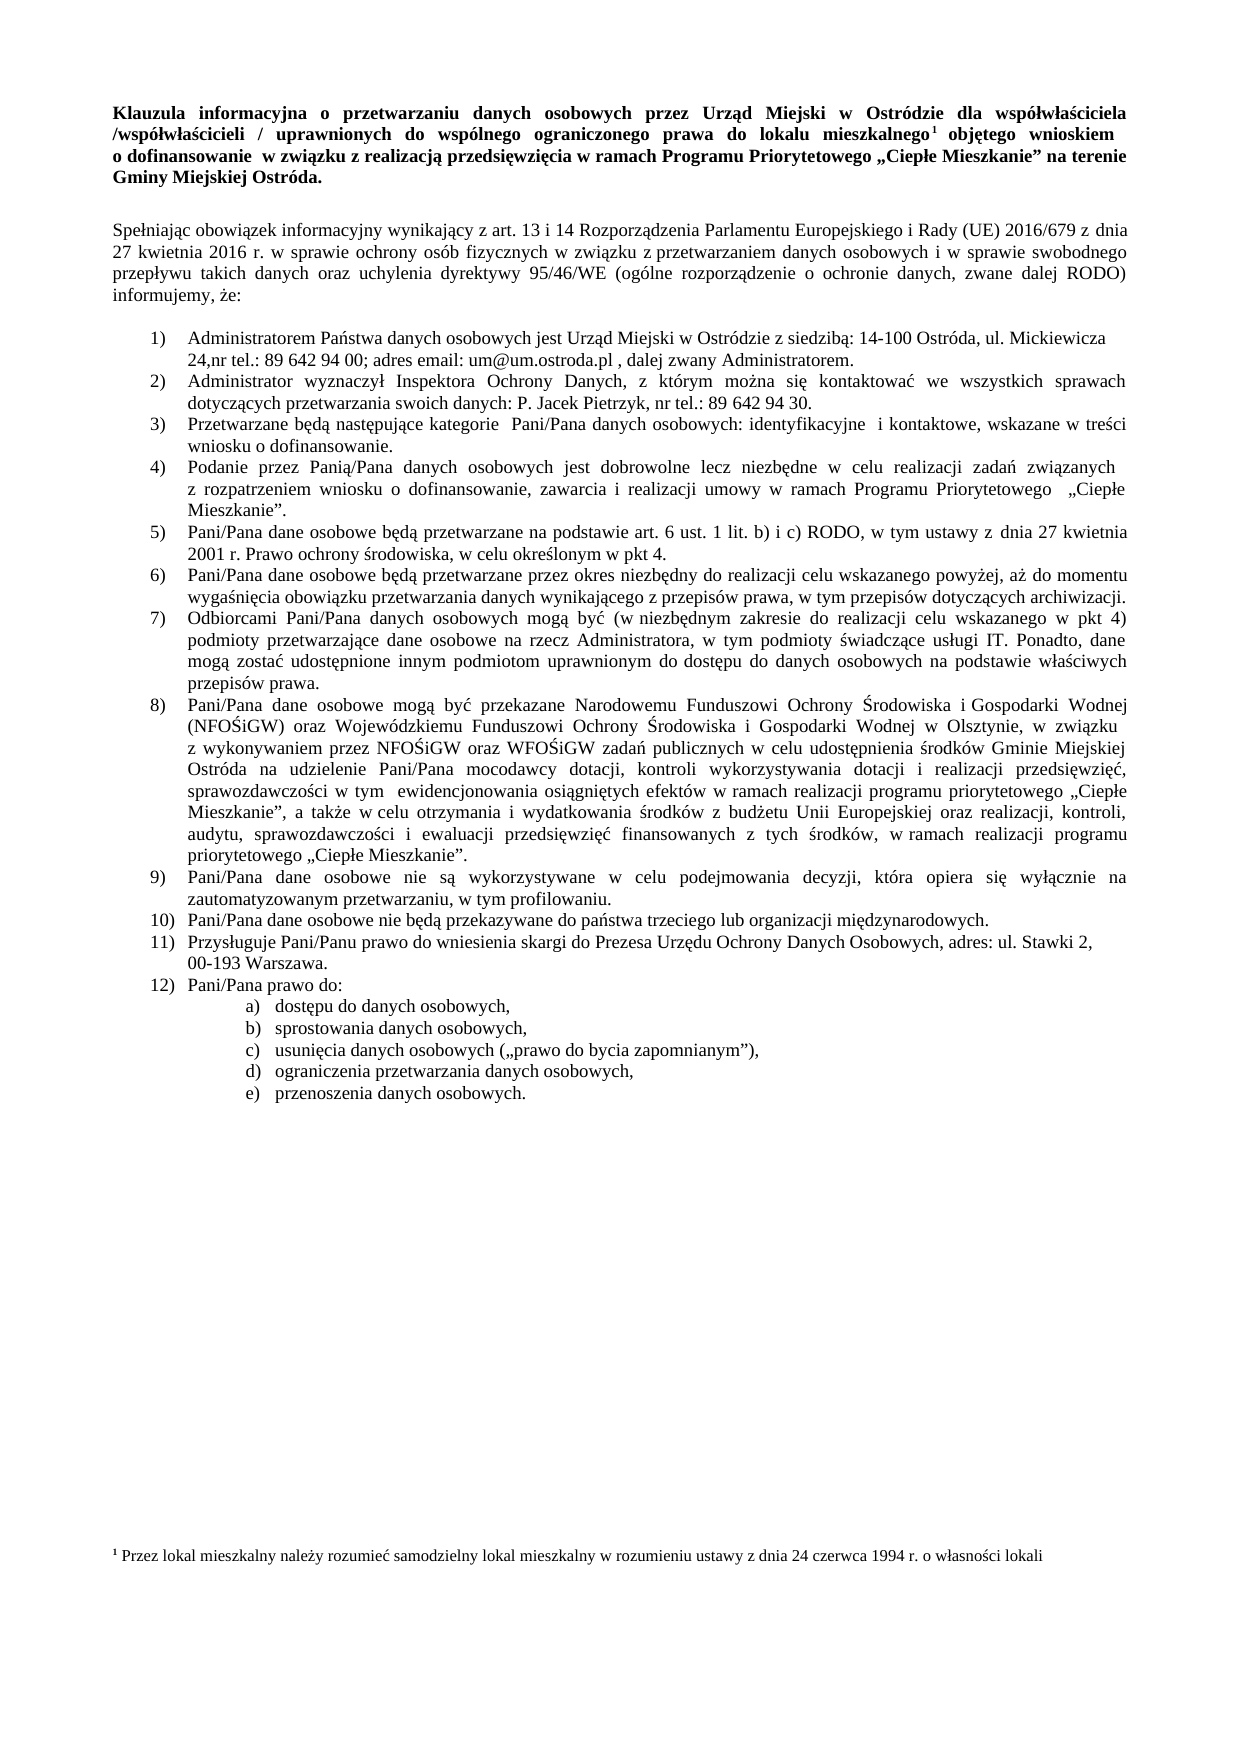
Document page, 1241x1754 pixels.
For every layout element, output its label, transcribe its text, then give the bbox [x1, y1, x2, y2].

list Pani/Pana prawo do: [150, 974, 1128, 995]
list Pani/Pana dane osobowe będą przetwarzane na podstawie art. 6 ust. 1 lit. b) i c) RODO, w tym ustawy z dnia 27 kwietnia 2001 r. Prawo ochrony środowiska, w celu określonym w pkt 4. [150, 521, 1128, 564]
list Administratorem Państwa danych osobowych jest Urząd Miejski w Ostródzie z siedzibą: 14-100 Ostróda, ul. Mickiewicza 24,nr tel.: 89 642 94 00; adres email: um@um.ostroda.pl , dalej zwany Administratorem. [150, 327, 1128, 370]
list Administrator wyznaczył Inspektora Ochrony Danych, z którym można się kontaktować we wszystkich sprawach dotyczących przetwarzania swoich danych: P. Jacek Pietrzyk, nr tel.: 89 642 94 30. [150, 370, 1128, 413]
text 00-193 Warszawa. [187, 952, 1128, 974]
list usunięcia danych osobowych („prawo do bycia zapomnianym”), [245, 1038, 1128, 1060]
list Pani/Pana dane osobowe będą przetwarzane przez okres niezbędny do realizacji celu wskazanego powyżej, aż do momentu wygaśnięcia obowiązku przetwarzania danych wynikającego z przepisów prawa, w tym przepisów dotyczących archiwizacji. [150, 564, 1128, 607]
text Klauzula informacyjna o przetwarzaniu danych osobowych przez Urząd Miejski w Ostródzie dla współwłaściciela /współwłaścicieli / uprawnionych do wspólnego ograniczonego prawa do lokalu mieszkalnego1 objętego wnioskiem o dofinansowanie w związku z realizacją przedsięwzięcia w ramach Programu Priorytetowego „Ciepłe Mieszkanie” na terenie Gminy Miejskiej Ostróda. [112, 102, 1128, 188]
list dostępu do danych osobowych, [245, 995, 1128, 1017]
list Podanie przez Panią/Pana danych osobowych jest dobrowolne lecz niezbędne w celu realizacji zadań związanych z rozpatrzeniem wniosku o dofinansowanie, zawarcia i realizacji umowy w ramach Programu Priorytetowego „Ciepłe Mieszkanie”. [150, 456, 1128, 521]
text 1 Przez lokal mieszkalny należy rozumieć samodzielny lokal mieszkalny w rozumieniu ustawy z dnia 24 czerwca 1994 r. o własności lokali [112, 1546, 1128, 1565]
text Spełniając obowiązek informacyjny wynikający z art. 13 i 14 Rozporządzenia Parlamentu Europejskiego i Rady (UE) 2016/679 z dnia 27 kwietnia 2016 r. w sprawie ochrony osób fizycznych w związku z przetwarzaniem danych osobowych i w sprawie swobodnego przepływu takich danych oraz uchylenia dyrektywy 95/46/WE (ogólne rozporządzenie o ochronie danych, zwane dalej RODO) informujemy, że: [112, 219, 1128, 305]
list przenoszenia danych osobowych. [245, 1082, 1128, 1103]
list Odbiorcami Pani/Pana danych osobowych mogą być (w niezbędnym zakresie do realizacji celu wskazanego w pkt 4) podmioty przetwarzające dane osobowe na rzecz Administratora, w tym podmioty świadczące usługi IT. Ponadto, dane mogą zostać udostępnione innym podmiotom uprawnionym do dostępu do danych osobowych na podstawie właściwych przepisów prawa. [150, 607, 1128, 693]
list ograniczenia przetwarzania danych osobowych, [245, 1060, 1128, 1082]
list Pani/Pana dane osobowe nie są wykorzystywane w celu podejmowania decyzji, która opiera się wyłącznie na zautomatyzowanym przetwarzaniu, w tym profilowaniu. [150, 866, 1128, 909]
list Przysługuje Pani/Panu prawo do wniesienia skargi do Prezesa Urzędu Ochrony Danych Osobowych, adres: ul. Stawki 2, [150, 931, 1128, 952]
list Przetwarzane będą następujące kategorie Pani/Pana danych osobowych: identyfikacyjne i kontaktowe, wskazane w treści wniosku o dofinansowanie. [150, 413, 1128, 456]
list sprostowania danych osobowych, [231, 1017, 1128, 1038]
list Pani/Pana dane osobowe nie będą przekazywane do państwa trzeciego lub organizacji międzynarodowych. [150, 909, 1128, 931]
list Pani/Pana dane osobowe mogą być przekazane Narodowemu Funduszowi Ochrony Środowiska i Gospodarki Wodnej (NFOŚiGW) oraz Wojewódzkiemu Funduszowi Ochrony Środowiska i Gospodarki Wodnej w Olsztynie, w związku z wykonywaniem przez NFOŚiGW oraz WFOŚiGW zadań publicznych w celu udostępnienia środków Gminie Miejskiej Ostróda na udzielenie Pani/Pana mocodawcy dotacji, kontroli wykorzystywania dotacji i realizacji przedsięwzięć, sprawozdawczości w tym ewidencjonowania osiągniętych efektów w ramach realizacji programu priorytetowego „Ciepłe Mieszkanie”, a także w celu otrzymania i wydatkowania środków z budżetu Unii Europejskiej oraz realizacji, kontroli, audytu, sprawozdawczości i ewaluacji przedsięwzięć finansowanych z tych środków, w ramach realizacji programu priorytetowego „Ciepłe Mieszkanie”. [150, 693, 1128, 866]
